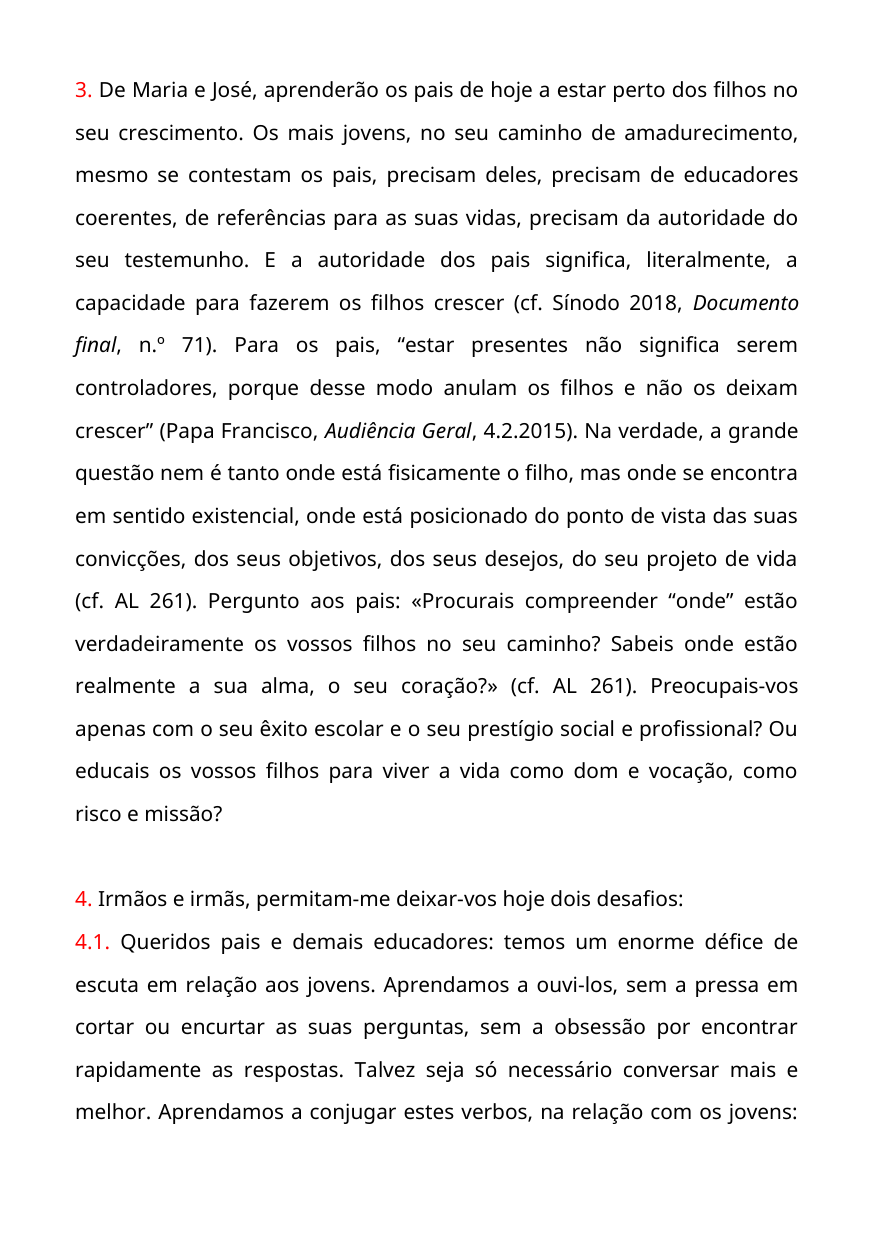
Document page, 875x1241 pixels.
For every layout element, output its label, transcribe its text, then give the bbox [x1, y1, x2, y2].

text 4. Irmãos e irmãs, permitam-me deixar-vos hoje dois desafios: [75, 884, 799, 913]
text 3. De Maria e José, aprenderão os pais de hoje a estar perto dos filhos no seu crescimento. Os mais jovens, no seu caminho de amadurecimento, mesmo se contestam os pais, precisam deles, precisam de educadores coerentes, de referências para as suas vidas, precisam da autoridade do seu testemunho. E a autoridade dos pais significa, literalmente, a capacidade para fazerem os filhos crescer (cf. Sínodo 2018, Documento final, n.º 71). Para os pais, “estar presentes não significa serem controladores, porque desse modo anulam os filhos e não os deixam crescer” (Papa Francisco, Audiência Geral, 4.2.2015). Na verdade, a grande questão nem é tanto onde está fisicamente o filho, mas onde se encontra em sentido existencial, onde está posicionado do ponto de vista das suas convicções, dos seus objetivos, dos seus desejos, do seu projeto de vida (cf. AL 261). Pergunto aos pais: «Procurais compreender “onde” estão verdadeiramente os vossos filhos no seu caminho? Sabeis onde estão realmente a sua alma, o seu coração?» (cf. AL 261). Preocupais-vos apenas com o seu êxito escolar e o seu prestígio social e profissional? Ou educais os vossos filhos para viver a vida como dom e vocação, como risco e missão? [75, 75, 799, 828]
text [75, 927, 799, 1126]
